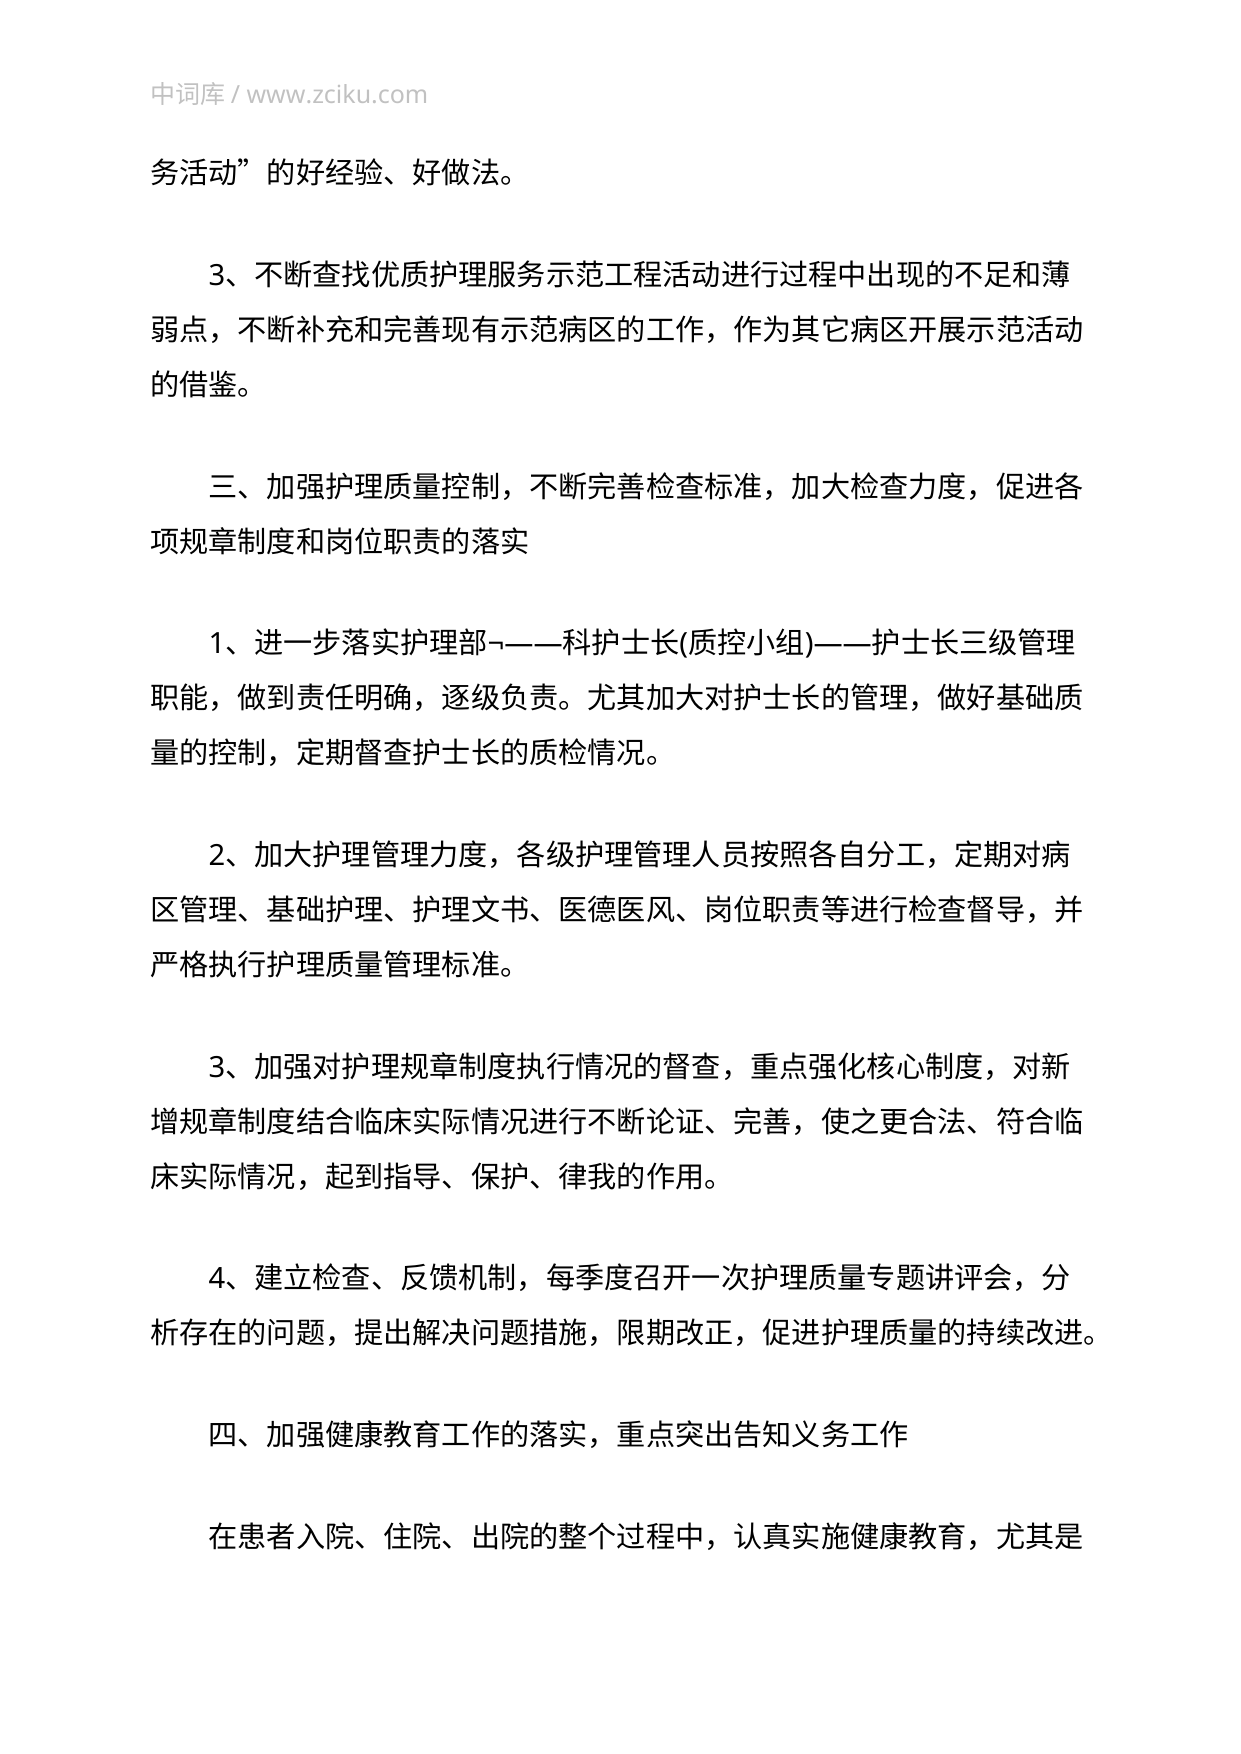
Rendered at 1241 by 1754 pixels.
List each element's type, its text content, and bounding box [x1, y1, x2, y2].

text 四、加强健康教育工作的落实，重点突出告知义务工作 [150, 1412, 1090, 1454]
text 三、加强护理质量控制，不断完善检查标准，加大检查力度，促进各项规章制度和岗位职责的落实 [150, 463, 1090, 561]
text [150, 1514, 1090, 1556]
text 1、进一步落实护理部¬——科护士长(质控小组)——护士长三级管理职能，做到责任明确，逐级负责。尤其加大对护士长的管理，做好基础质量的控制，定期督查护士长的质检情况。 [150, 620, 1090, 772]
text 3、不断查找优质护理服务示范工程活动进行过程中出现的不足和薄弱点，不断补充和完善现有示范病区的工作，作为其它病区开展示范活动的借鉴。 [150, 252, 1090, 404]
text 4、建立检查、反馈机制，每季度召开一次护理质量专题讲评会，分析存在的问题，提出解决问题措施，限期改正，促进护理质量的持续改进。 [150, 1255, 1090, 1352]
text 2、加大护理管理力度，各级护理管理人员按照各自分工，定期对病区管理、基础护理、护理文书、医德医风、岗位职责等进行检查督导，并严格执行护理质量管理标准。 [150, 832, 1090, 984]
text 3、加强对护理规章制度执行情况的督查，重点强化核心制度，对新增规章制度结合临床实际情况进行不断论证、完善，使之更合法、符合临床实际情况，起到指导、保护、律我的作用。 [150, 1043, 1090, 1196]
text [150, 150, 1090, 192]
